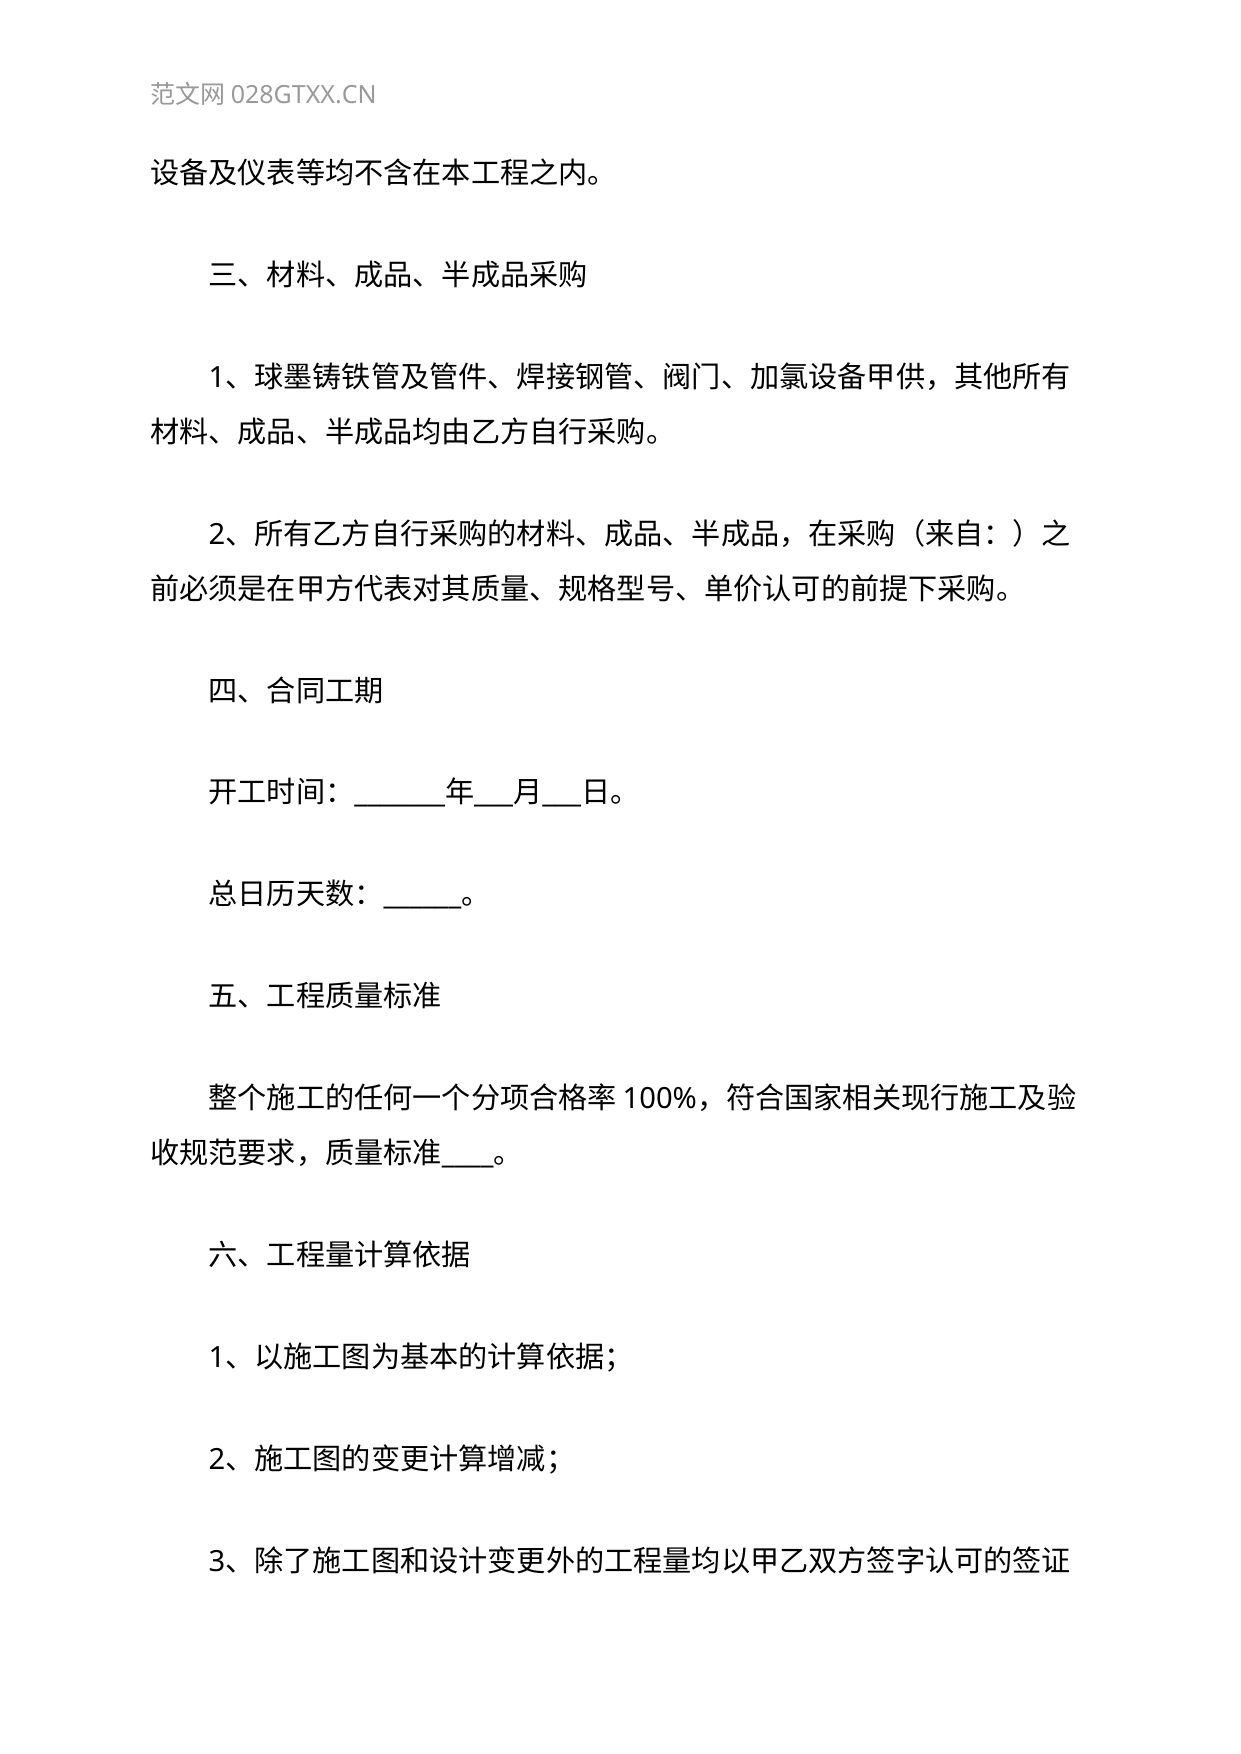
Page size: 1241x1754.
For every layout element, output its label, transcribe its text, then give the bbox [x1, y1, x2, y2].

text 五、工程质量标准 [150, 973, 1090, 1015]
text 1、球墨铸铁管及管件、焊接钢管、阀门、加氯设备甲供，其他所有材料、成品、半成品均由乙方自行采购。 [150, 353, 1090, 451]
text 开工时间：_______年___月___日。 [150, 769, 1090, 811]
text 整个施工的任何一个分项合格率100%，符合国家相关现行施工及验收规范要求，质量标准____。 [150, 1074, 1090, 1172]
text 2、所有乙方自行采购的材料、成品、半成品，在采购（来自：）之前必须是在甲方代表对其质量、规格型号、单价认可的前提下采购。 [150, 510, 1090, 608]
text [150, 150, 1090, 192]
text 1、以施工图为基本的计算依据； [150, 1333, 1090, 1376]
text 四、合同工期 [150, 667, 1090, 709]
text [150, 1537, 1090, 1580]
text 三、材料、成品、半成品采购 [150, 252, 1090, 294]
text 六、工程量计算依据 [150, 1232, 1090, 1274]
text 总日历天数：______。 [150, 871, 1090, 913]
text 2、施工图的变更计算增减； [150, 1435, 1090, 1478]
